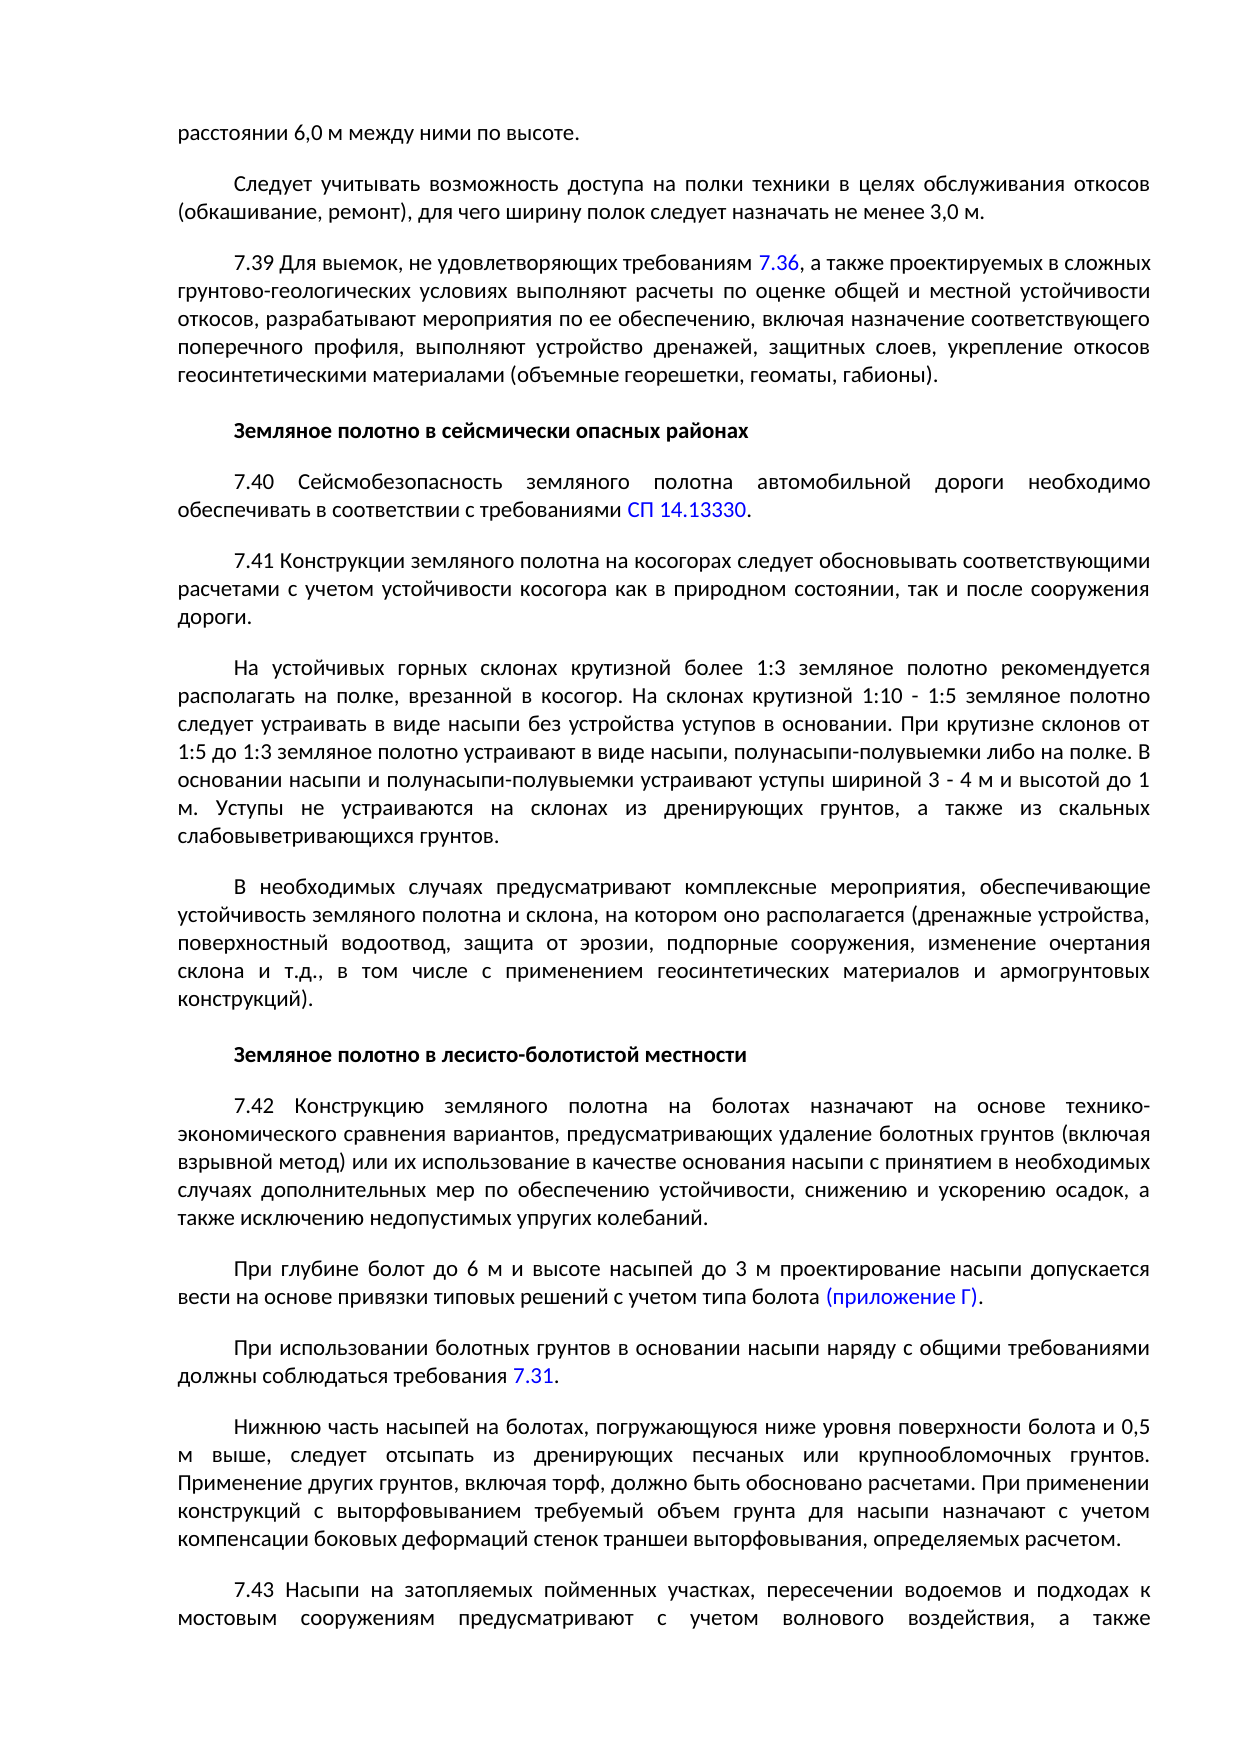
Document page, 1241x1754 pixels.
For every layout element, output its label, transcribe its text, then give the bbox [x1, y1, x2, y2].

text 7.41 Конструкции земляного полотна на косогорах следует обосновывать соответствующими расчетами с учетом устойчивости косогора как в природном состоянии, так и после сооружения дороги. [177, 546, 1152, 630]
text 7.42 Конструкцию земляного полотна на болотах назначают на основе технико-экономического сравнения вариантов, предусматривающих удаление болотных грунтов (включая взрывной метод) или их использование в качестве основания насыпи с принятием в необходимых случаях дополнительных мер по обеспечению устойчивости, снижению и ускорению осадок, а также исключению недопустимых упругих колебаний. [177, 1091, 1152, 1231]
text При использовании болотных грунтов в основании насыпи наряду с общими требованиями должны соблюдаться требования 7.31. [177, 1333, 1152, 1389]
text Земляное полотно в лесисто-болотистой местности [177, 1040, 1152, 1068]
text Нижнюю часть насыпей на болотах, погружающуюся ниже уровня поверхности болота и 0,5 м выше, следует отсыпать из дренирующих песчаных или крупнообломочных грунтов. Применение других грунтов, включая торф, должно быть обосновано расчетами. При применении конструкций с выторфовыванием требуемый объем грунта для насыпи назначают с учетом компенсации боковых деформаций стенок траншеи выторфовывания, определяемых расчетом. [177, 1412, 1152, 1552]
text 7.39 Для выемок, не удовлетворяющих требованиям 7.36, а также проектируемых в сложных грунтово-геологических условиях выполняют расчеты по оценке общей и местной устойчивости откосов, разрабатывают мероприятия по ее обеспечению, включая назначение соответствующего поперечного профиля, выполняют устройство дренажей, защитных слоев, укрепление откосов геосинтетическими материалами (объемные георешетки, геоматы, габионы). [177, 248, 1152, 388]
text Земляное полотно в сейсмически опасных районах [177, 416, 1152, 444]
text При глубине болот до 6 м и высоте насыпей до 3 м проектирование насыпи допускается вести на основе привязки типовых решений с учетом типа болота (приложение Г). [177, 1254, 1152, 1310]
text 7.40 Сейсмобезопасность земляного полотна автомобильной дороги необходимо обеспечивать в соответствии с требованиями СП 14.13330. [177, 467, 1152, 523]
text В необходимых случаях предусматривают комплексные мероприятия, обеспечивающие устойчивость земляного полотна и склона, на котором оно располагается (дренажные устройства, поверхностный водоотвод, защита от эрозии, подпорные сооружения, изменение очертания склона и т.д., в том числе с применением геосинтетических материалов и армогрунтовых конструкций). [177, 872, 1152, 1012]
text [177, 1575, 1152, 1631]
text Следует учитывать возможность доступа на полки техники в целях обслуживания откосов (обкашивание, ремонт), для чего ширину полок следует назначать не менее 3,0 м. [177, 169, 1152, 225]
text На устойчивых горных склонах крутизной более 1:3 земляное полотно рекомендуется располагать на полке, врезанной в косогор. На склонах крутизной 1:10 - 1:5 земляное полотно следует устраивать в виде насыпи без устройства уступов в основании. При крутизне склонов от 1:5 до 1:3 земляное полотно устраивают в виде насыпи, полунасыпи-полувыемки либо на полке. В основании насыпи и полунасыпи-полувыемки устраивают уступы шириной 3 - 4 м и высотой до 1 м. Уступы не устраиваются на склонах из дренирующих грунтов, а также из скальных слабовыветривающихся грунтов. [177, 653, 1152, 849]
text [177, 118, 1152, 146]
